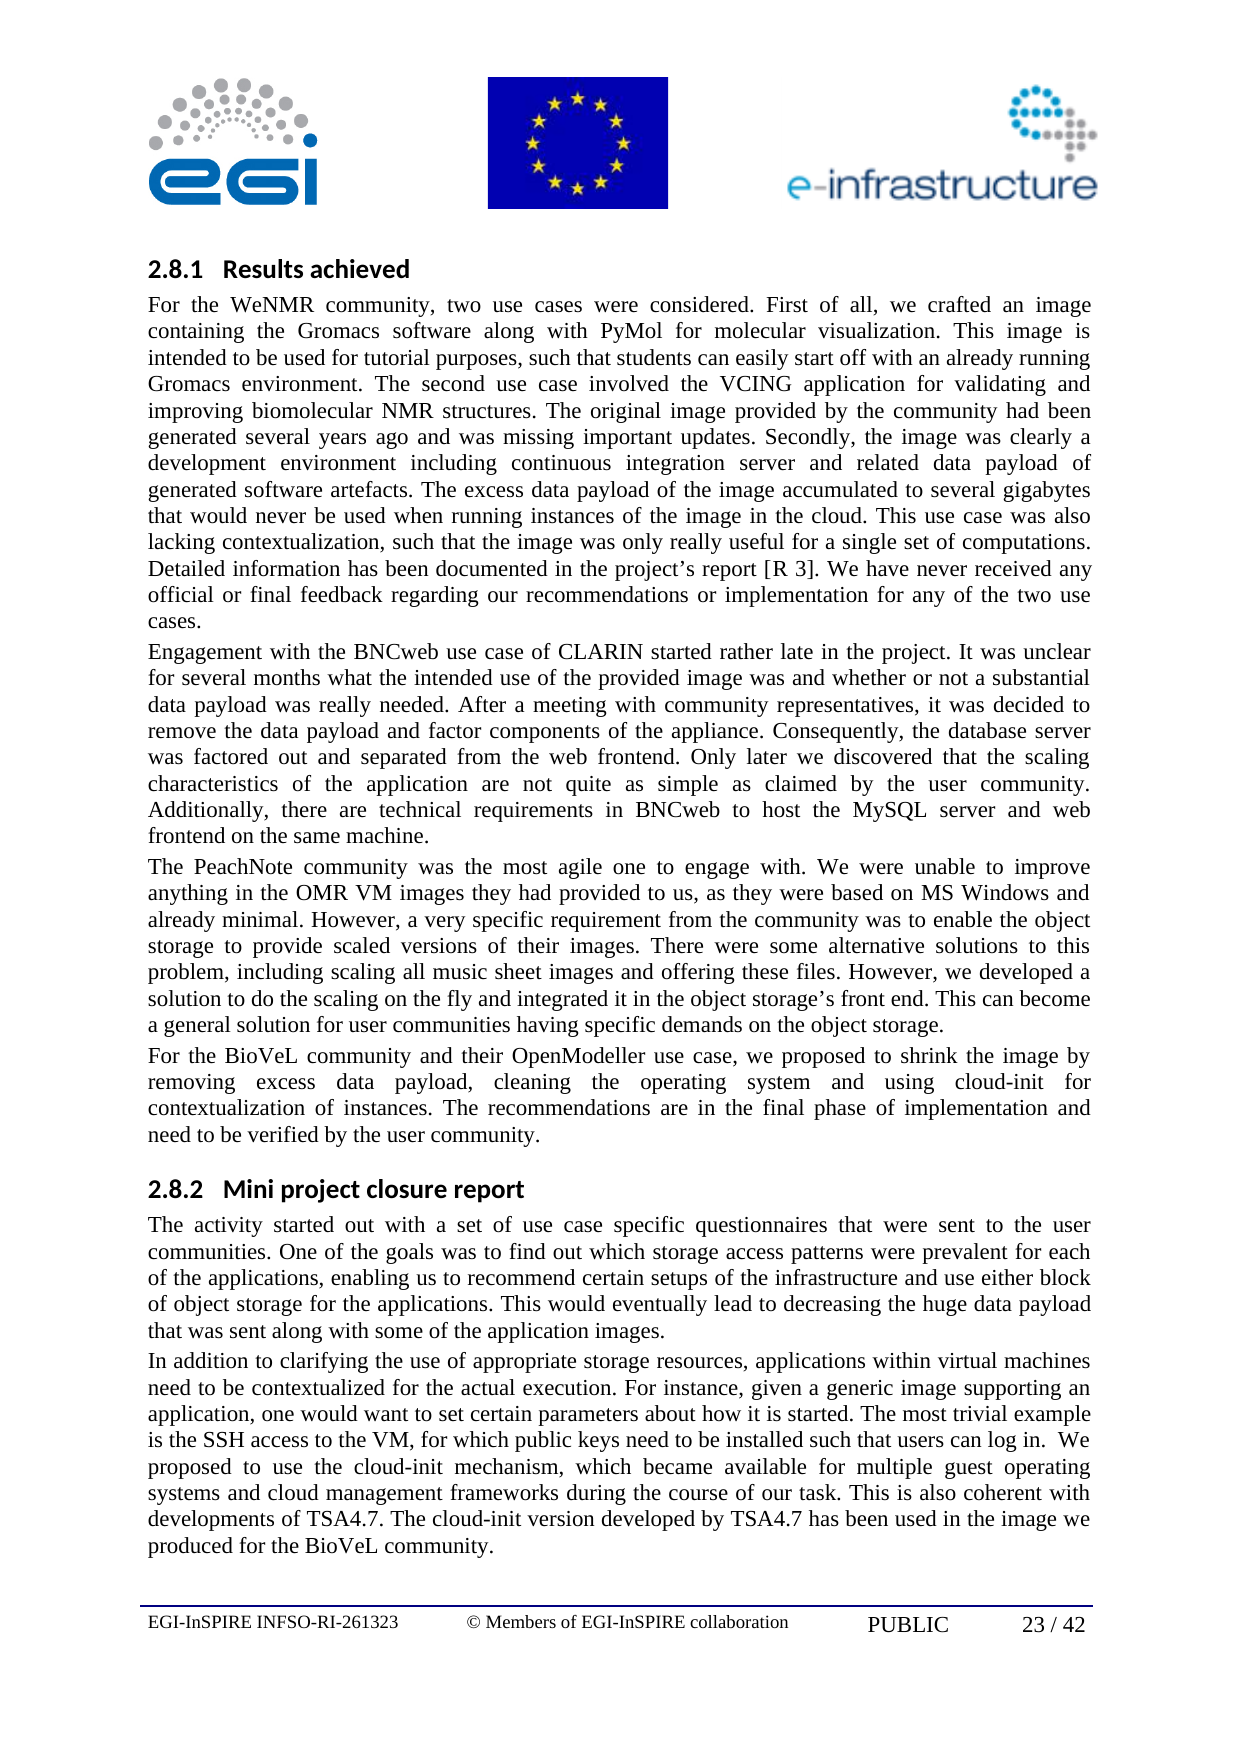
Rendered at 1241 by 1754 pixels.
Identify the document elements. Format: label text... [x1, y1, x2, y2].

picture [147, 77, 319, 207]
text The PeachNote community was the most agile one to engage with. We were unable to improve anything in the OMR VM images they had provided to us, as they were based on MS Windows and already minimal. However, a very specific requirement from the community was to enable the object storage to provide scaled versions of their images. There were some alternative solutions to this problem, including scaling all music sheet images and offering these files. However, we developed a solution to do the scaling on the fly and integrated it in the object storage’s front end. This can become a general solution for user communities having specific demands on the object storage. [148, 853, 1092, 1037]
subtitle Results achieved [148, 252, 1092, 285]
picture [780, 77, 1106, 209]
text The activity started out with a set of use case specific questionnaires that were sent to the user communities. One of the goals was to find out which storage access patterns were prevalent for each of the applications, enabling us to recommend certain setups of the infrastructure and use either block of object storage for the applications. This would eventually lead to decreasing the huge data payload that was sent along with some of the application images. [148, 1211, 1092, 1343]
text For the WeNMR community, two use cases were considered. First of all, we crafted an image containing the Gromacs software along with PyMol for molecular visualization. This image is intended to be used for tutorial purposes, such that students can easily start off with an already running Gromacs environment. The second use case involved the VCING application for validating and improving biomolecular NMR structures. The original image provided by the community had been generated several years ago and was missing important updates. Secondly, the image was clearly a development environment including continuous integration server and related data payload of generated software artefacts. The excess data payload of the image accumulated to several gigabytes that would never be used when running instances of the image in the cloud. This use case was also lacking contextualization, such that the image was only really useful for a single set of computations. Detailed information has been documented in the project’s report [R 3]. We have never received any official or final feedback regarding our recommendations or implementation for any of the two use cases. [148, 291, 1092, 634]
text In addition to clarifying the use of appropriate storage resources, applications within virtual machines need to be contextualized for the actual execution. For instance, given a generic image supporting an application, one would want to set certain parameters about how it is started. The most trivial example is the SSH access to the VM, for which public keys need to be installed such that users can log in. We proposed to use the cloud-init mechanism, which became available for multiple guest operating systems and cloud management frameworks during the course of our task. This is also coherent with developments of TSA4.7. The cloud-init version developed by TSA4.7 has been used in the image we produced for the BioVeL community. [148, 1347, 1092, 1558]
text Engagement with the BNCweb use case of CLARIN started rather late in the project. It was unclear for several months what the intended use of the provided image was and whether or not a substantial data payload was really needed. After a meeting with community representatives, it was decided to remove the data payload and factor components of the appliance. Consequently, the database server was factored out and separated from the web frontend. Only later we discovered that the scaling characteristics of the application are not quite as simple as claimed by the user community. Additionally, there are technical requirements in BNCweb to host the MySQL server and web frontend on the same machine. [148, 638, 1092, 849]
subtitle Mini project closure report [148, 1172, 1092, 1205]
picture [487, 77, 669, 209]
text For the BioVeL community and their OpenModeller use case, we proposed to shrink the image by removing excess data payload, cleaning the operating system and using cloud-init for contextualization of instances. The recommendations are in the final phase of implementation and need to be verified by the user community. [148, 1042, 1092, 1147]
